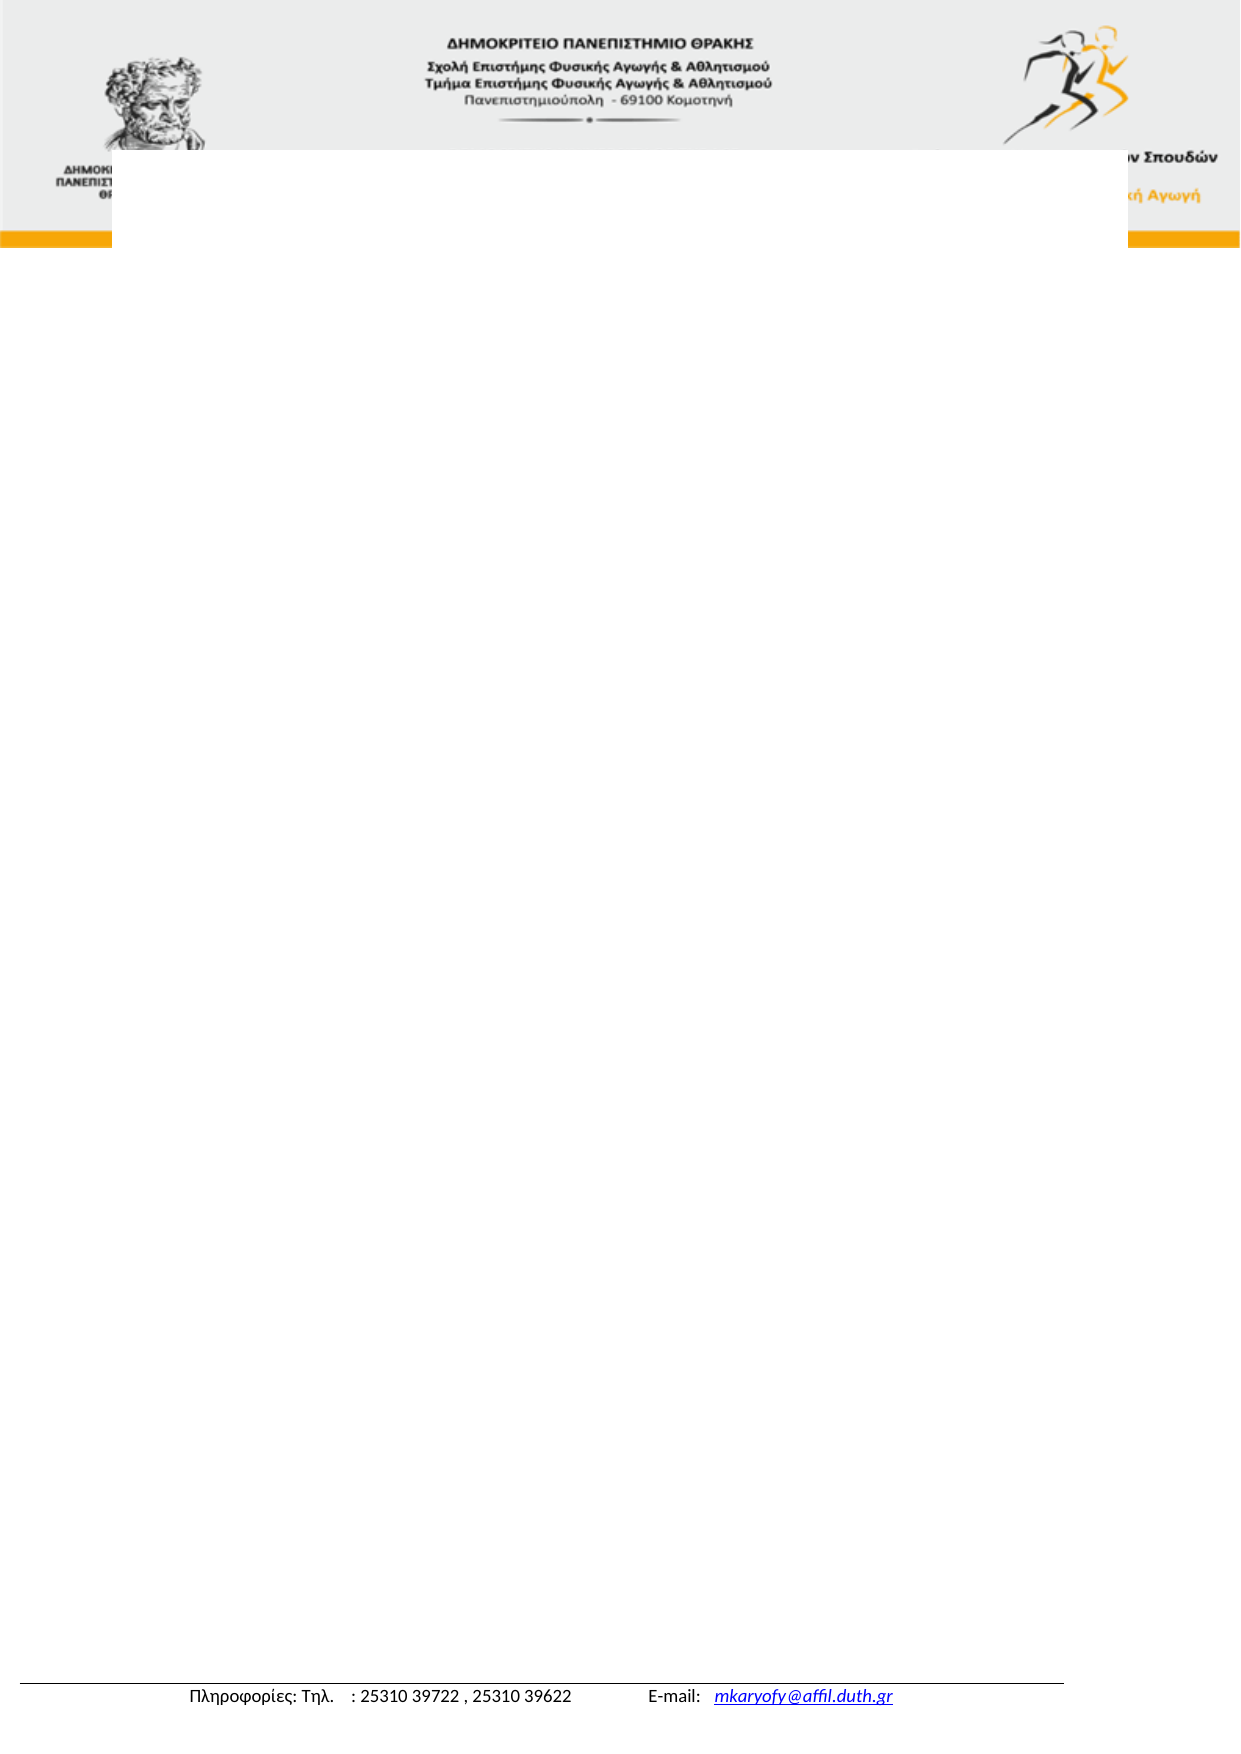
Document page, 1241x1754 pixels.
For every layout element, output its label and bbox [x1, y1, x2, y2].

picture [0, 0, 1241, 248]
